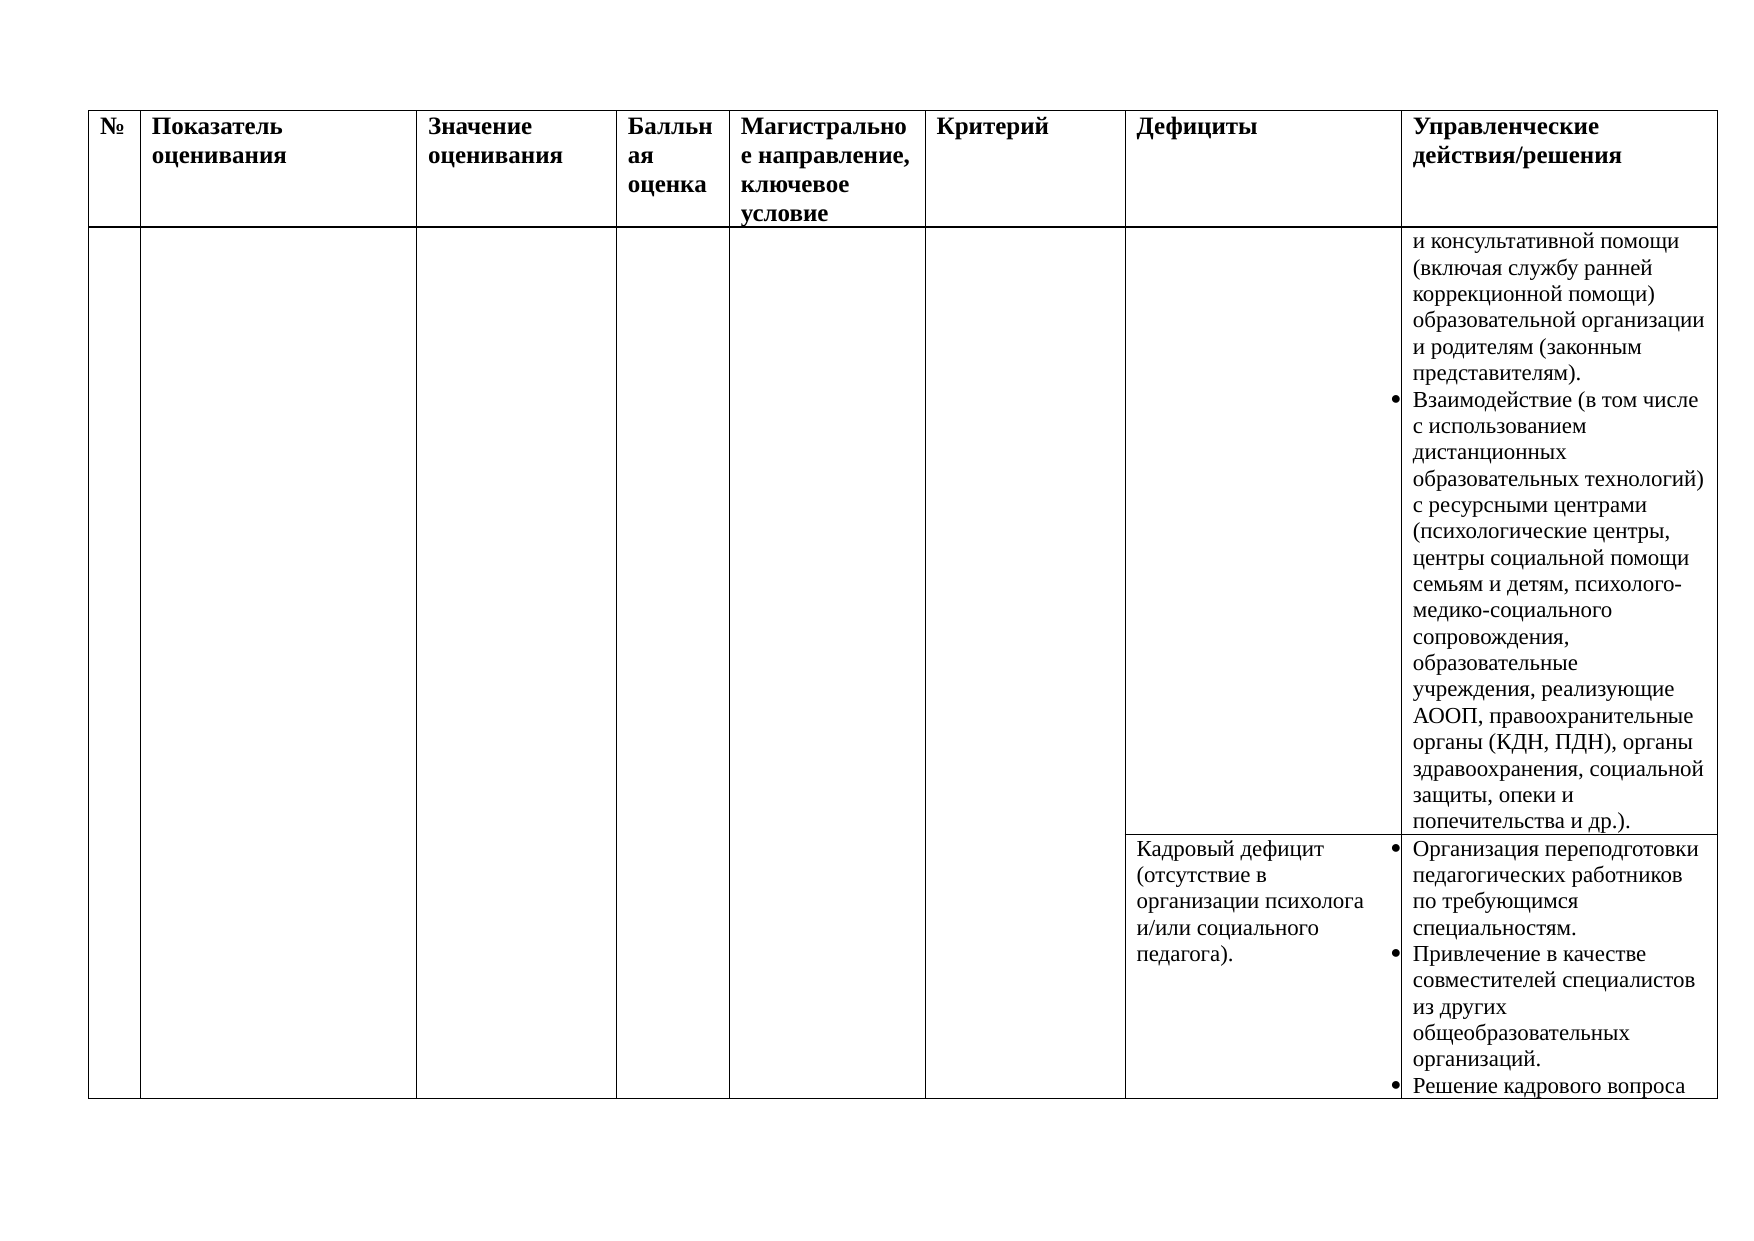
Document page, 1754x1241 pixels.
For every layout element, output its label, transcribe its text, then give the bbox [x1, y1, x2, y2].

table_header Магистральное направление, ключевое условие [730, 111, 925, 226]
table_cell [1126, 228, 1401, 834]
table_header Значение оценивания [417, 111, 616, 226]
table_header Дефициты [1126, 111, 1401, 226]
table_header Показатель оценивания [141, 111, 416, 226]
table_header № [89, 111, 140, 226]
table_header Управленческие действия/решения [1402, 111, 1717, 226]
table_header Балльная оценка [617, 111, 729, 226]
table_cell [1126, 835, 1401, 1098]
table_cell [1402, 228, 1717, 834]
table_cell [1402, 835, 1717, 1098]
table_header Критерий [926, 111, 1125, 226]
